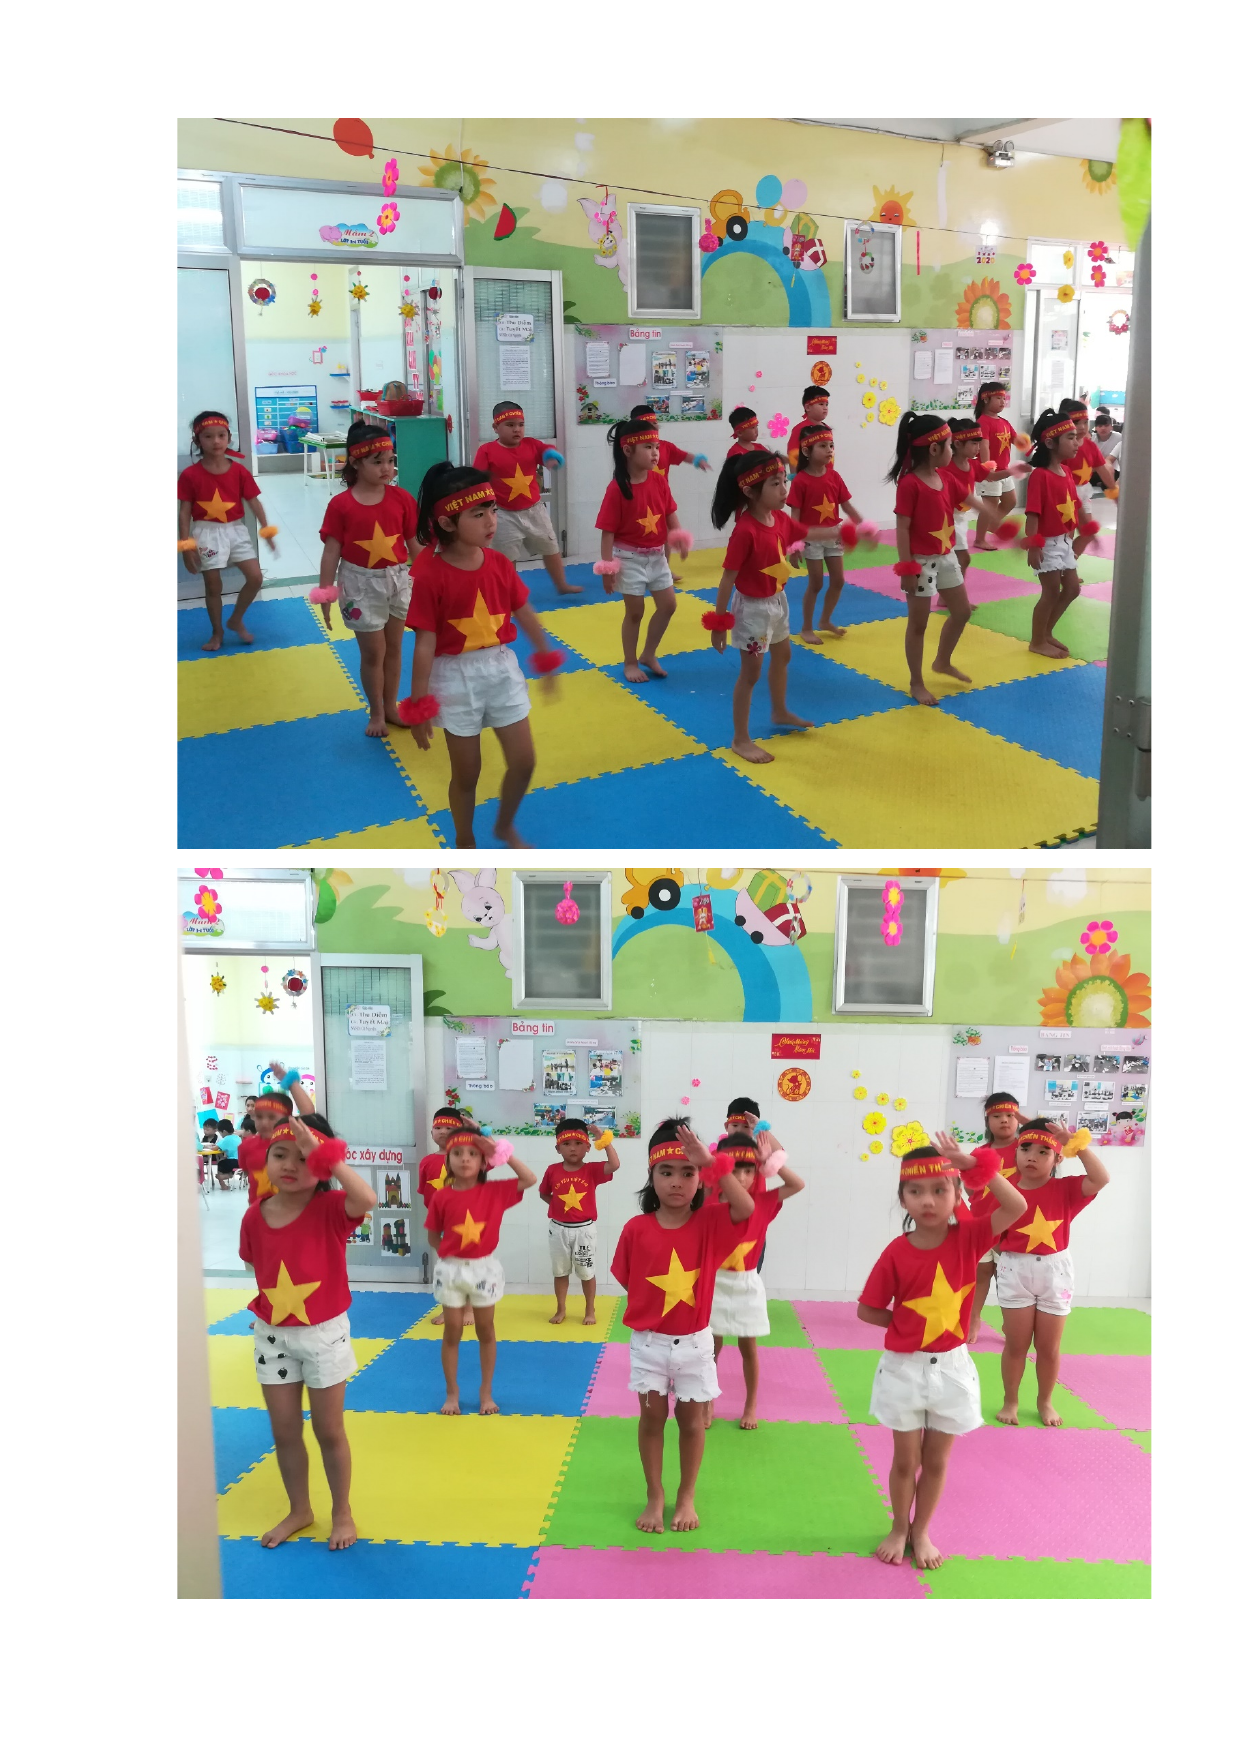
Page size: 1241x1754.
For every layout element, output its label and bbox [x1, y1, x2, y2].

picture [177, 868, 1152, 1599]
picture [177, 118, 1152, 849]
